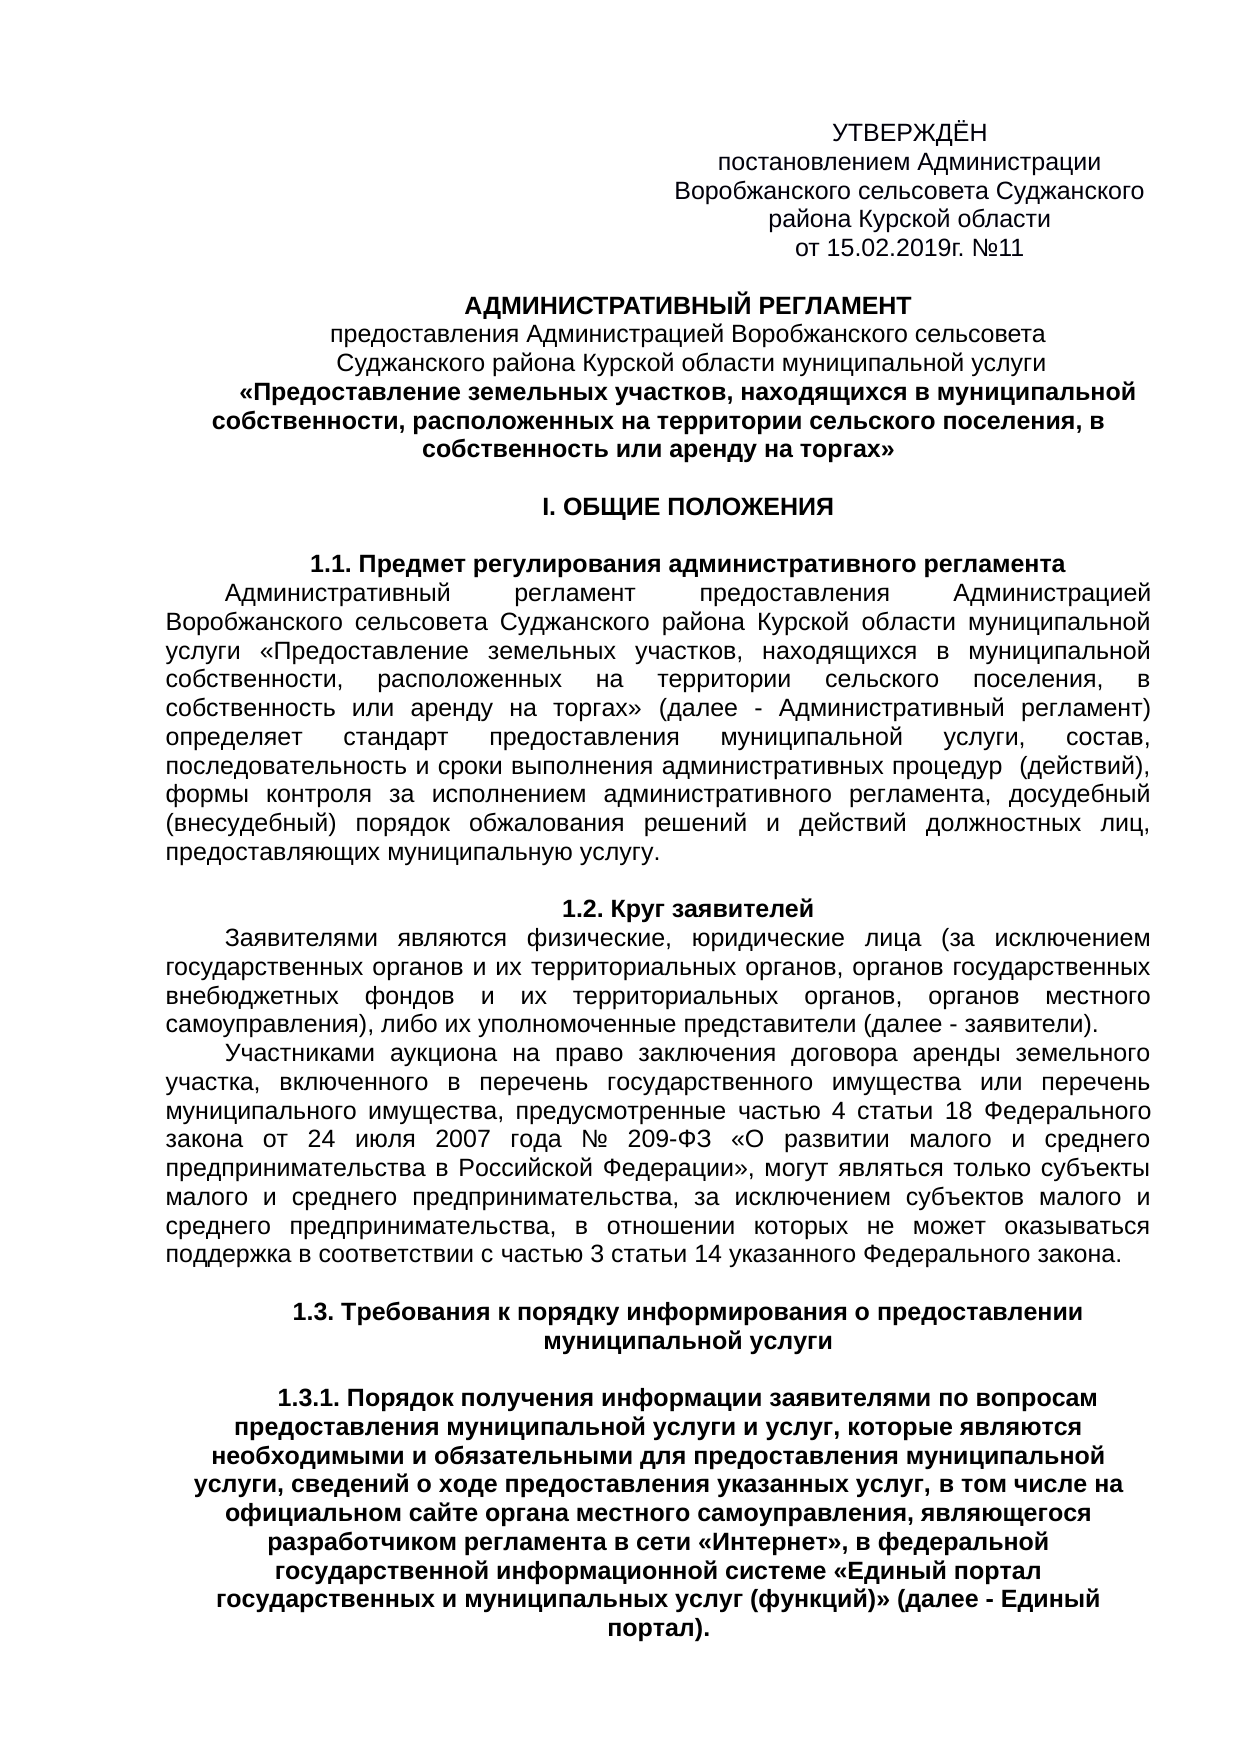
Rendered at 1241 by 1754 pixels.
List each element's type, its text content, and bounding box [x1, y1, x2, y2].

text «Предоставление земельных участков, находящихся в муниципальной собственности, расположенных на территории сельского поселения, в собственность или аренду на торгах» [165, 377, 1152, 463]
text Суджанского района Курской области муниципальной услуги [165, 348, 1152, 377]
text муниципальной услуги [165, 1326, 1152, 1354]
text I. ОБЩИЕ ПОЛОЖЕНИЯ [165, 492, 1152, 521]
text Заявителями являются физические, юридические лица (за исключением государственных органов и их территориальных органов, органов государственных внебюджетных фондов и их территориальных органов, органов местного самоуправления), либо их уполномоченные представители (далее - заявители). [165, 923, 1152, 1038]
text 1.3.1. Порядок получения информации заявителями по вопросам предоставления муниципальной услуги и услуг, которые являются необходимыми и обязательными для предоставления муниципальной услуги, сведений о ходе предоставления указанных услуг, в том числе на официальном сайте органа местного самоуправления, являющегося разработчиком регламента в сети «Интернет», в федеральной государственной информационной системе «Единый портал государственных и муниципальных услуг (функций)» (далее - Единый портал). [165, 1383, 1152, 1642]
text 1.2. Круг заявителей [165, 894, 1152, 923]
text УТВЕРЖДЁН [667, 118, 1152, 147]
text АДМИНИСТРАТИВНЫЙ РЕГЛАМЕНТ [165, 291, 1152, 319]
text от 15.02.2019г. №11 [667, 233, 1152, 262]
text Воробжанского сельсовета Суджанского района Курской области [667, 176, 1152, 233]
text Участниками аукциона на право заключения договора аренды земельного участка, включенного в перечень государственного имущества или перечень муниципального имущества, предусмотренные частью 4 статьи 18 Федерального закона от 24 июля 2007 года № 209-ФЗ «О развитии малого и среднего предпринимательства в Российской Федерации», могут являться только субъекты малого и среднего предпринимательства, за исключением субъектов малого и среднего предпринимательства, в отношении которых не может оказываться поддержка в соответствии с частью 3 статьи 14 указанного Федерального закона. [165, 1038, 1152, 1268]
text постановлением Администрации [667, 147, 1152, 176]
text Административный регламент предоставления Администрацией Воробжанского сельсовета Суджанского района Курской области муниципальной услуги «Предоставление земельных участков, находящихся в муниципальной собственности, расположенных на территории сельского поселения, в собственность или аренду на торгах» (далее - Административный регламент) определяет стандарт предоставления муниципальной услуги, состав, последовательность и сроки выполнения административных процедур (действий), формы контроля за исполнением административного регламента, досудебный (внесудебный) порядок обжалования решений и действий должностных лиц, предоставляющих муниципальную услугу. [165, 578, 1152, 866]
text 1.3. Требования к порядку информирования о предоставлении [165, 1297, 1152, 1326]
text 1.1. Предмет регулирования административного регламента [165, 549, 1152, 578]
text предоставления Администрацией Воробжанского сельсовета [165, 319, 1152, 348]
